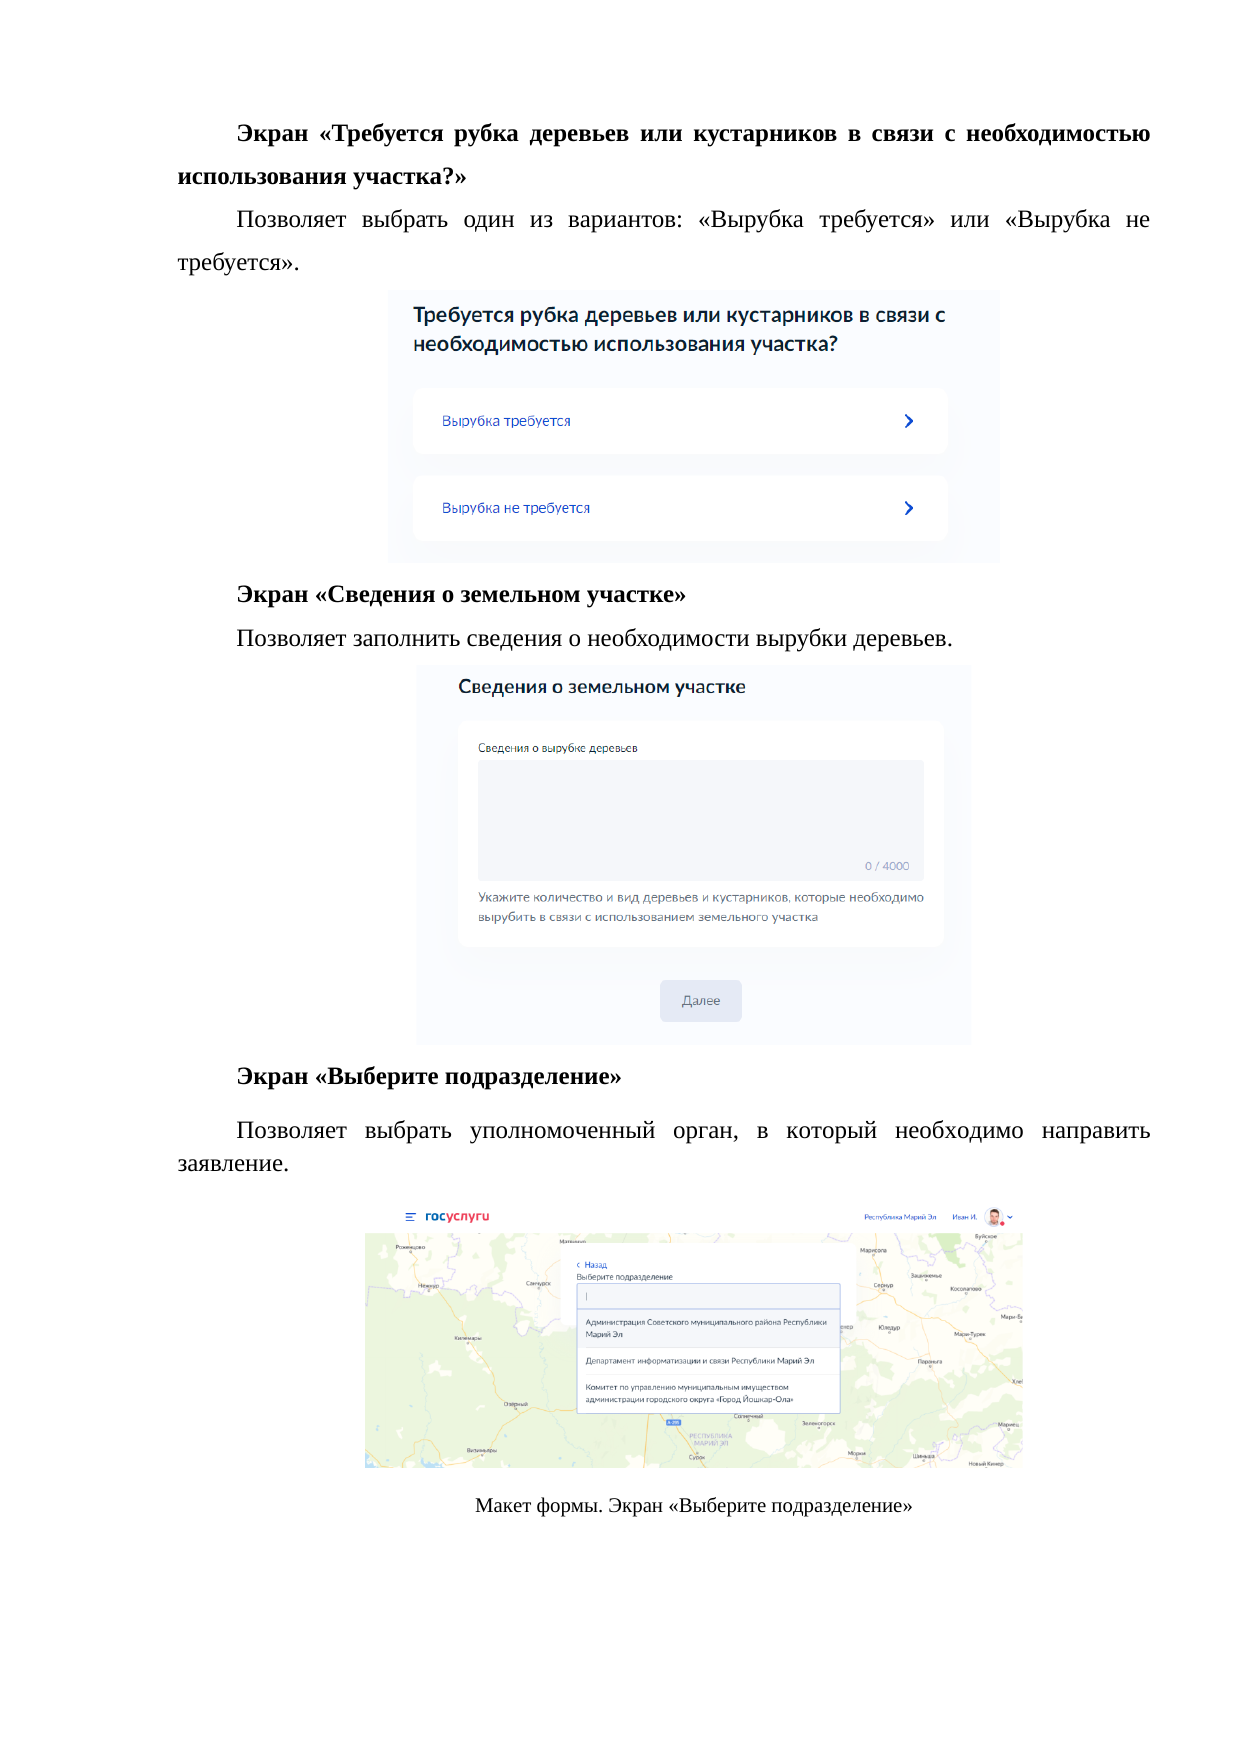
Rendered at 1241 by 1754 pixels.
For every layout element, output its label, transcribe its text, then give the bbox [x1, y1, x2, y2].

text Позволяет выбрать один из вариантов: «Вырубка требуется» или «Вырубка не требуется». [177, 204, 1152, 276]
text Экран «Сведения о земельном участке» [177, 579, 1152, 608]
text Позволяет заполнить сведения о необходимости вырубки деревьев. [177, 623, 1152, 651]
text Экран «Выберите подразделение» [177, 1061, 1152, 1090]
text Экран «Требуется рубка деревьев или кустарников в связи с необходимостью использования участка?» [177, 118, 1152, 190]
picture [416, 665, 972, 1045]
picture [365, 1201, 1023, 1468]
text Макет формы. Экран «Выберите подразделение» [177, 1493, 1152, 1517]
picture [387, 290, 1000, 563]
text Позволяет выбрать уполномоченный орган, в который необходимо направить заявление. [177, 1115, 1152, 1177]
